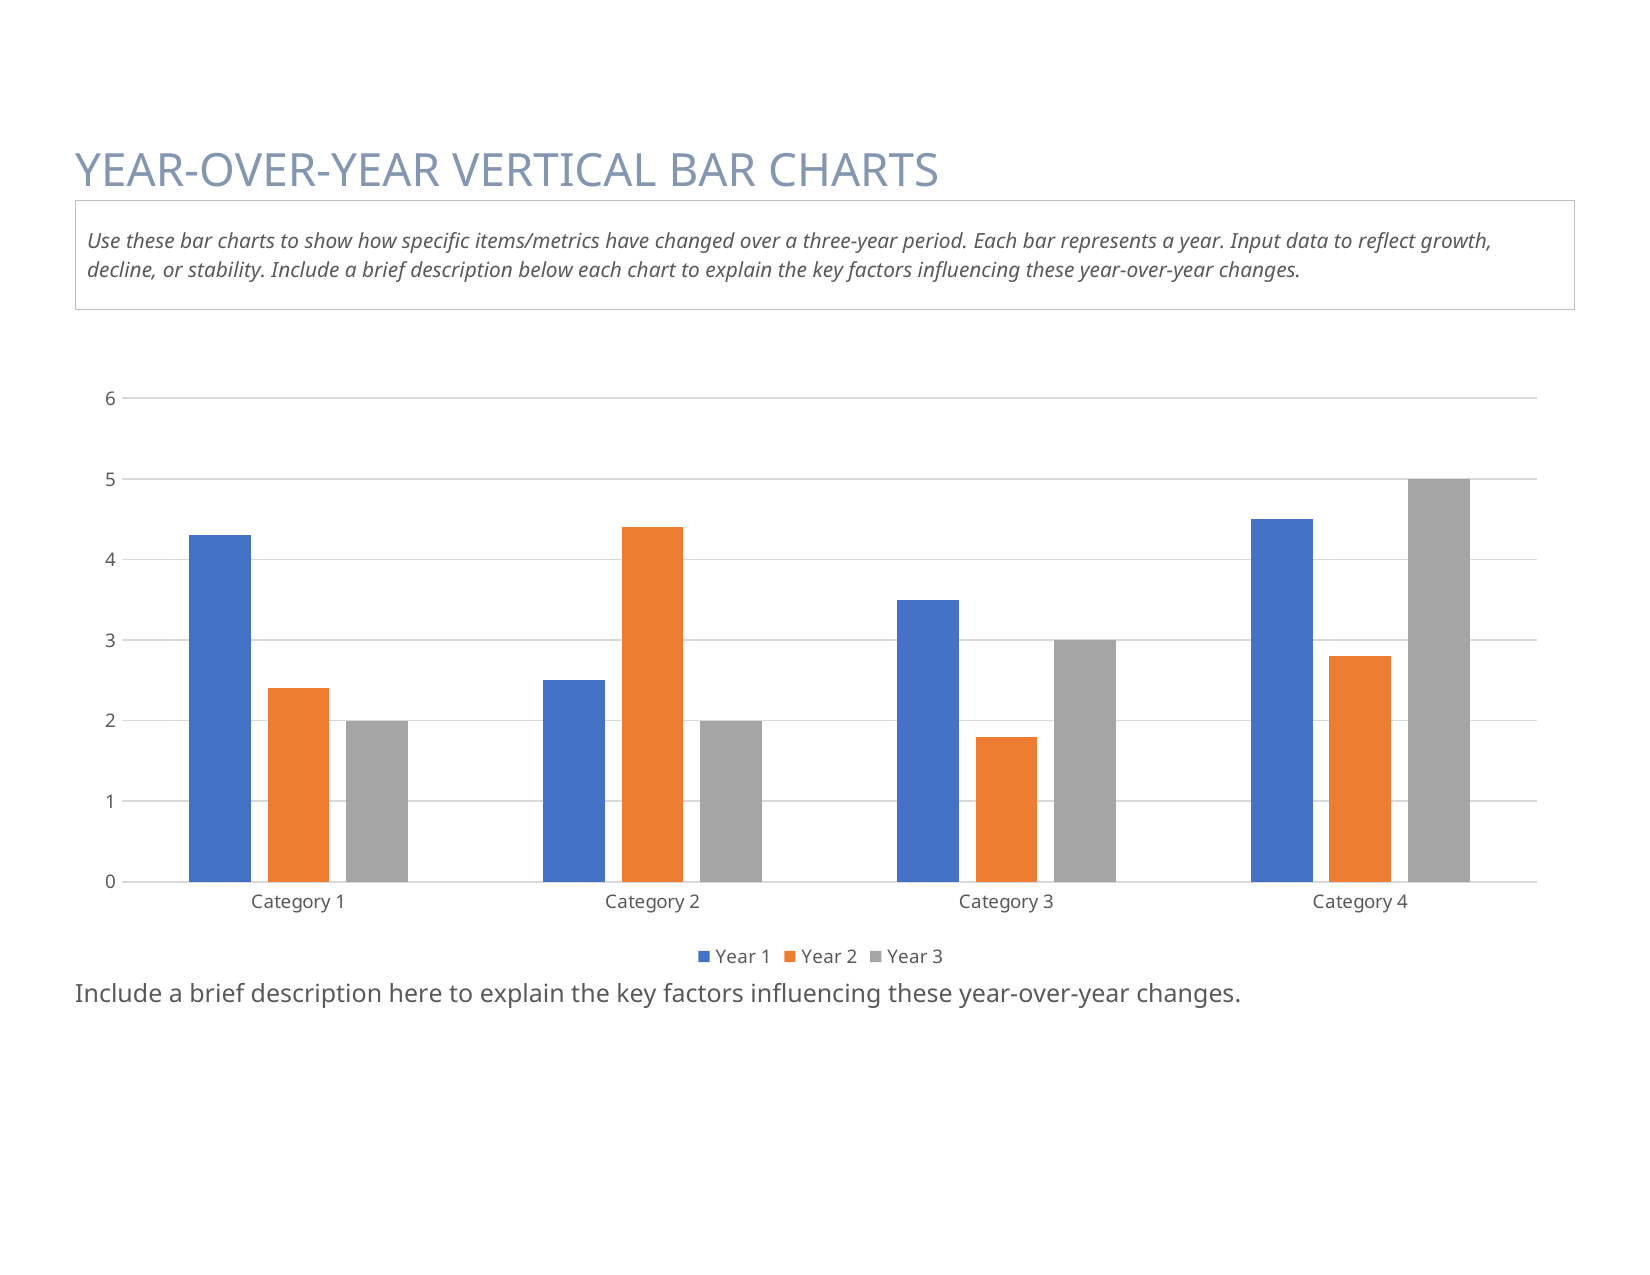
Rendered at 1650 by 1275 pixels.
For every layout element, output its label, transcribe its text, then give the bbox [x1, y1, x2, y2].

text YEAR-OVER-YEAR VERTICAL BAR CHARTS [75, 137, 1575, 200]
text Include a brief description here to explain the key factors influencing these year-over-year changes. [75, 976, 1575, 1010]
table_header Use these bar charts to show how specific items/metrics have changed over a three-year period. Each bar represents a year. Input data to reflect growth, decline, or stability. Include a brief description below each chart to explain the key factors influencing these year-over-year changes. [76, 201, 1574, 309]
